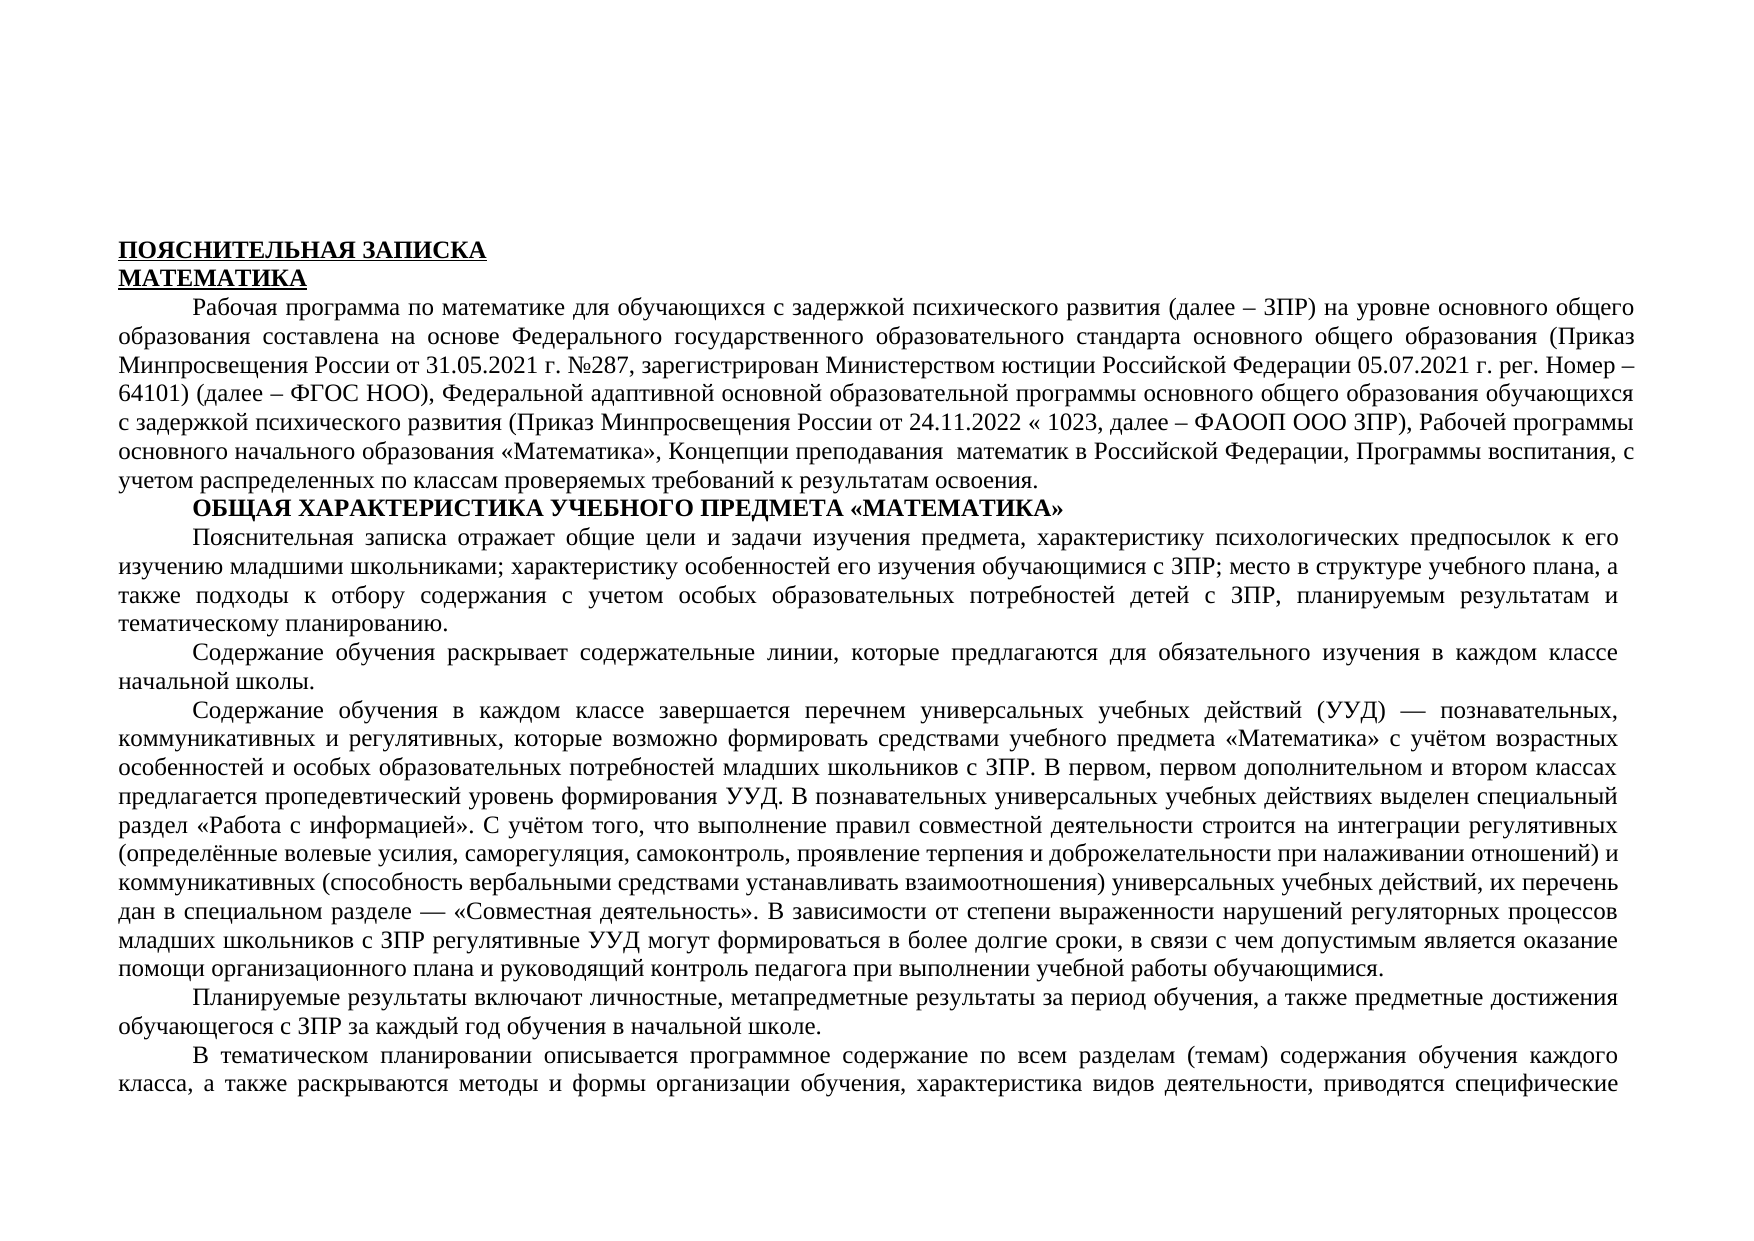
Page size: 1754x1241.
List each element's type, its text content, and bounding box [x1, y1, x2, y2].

text ОБЩАЯ ХАРАКТЕРИСТИКА УЧЕБНОГО ПРЕДМЕТА «МАТЕМАТИКА» [118, 493, 1636, 522]
text ПОЯСНИТЕЛЬНАЯ ЗАПИСКА [118, 235, 1636, 263]
text Пояснительная записка отражает общие цели и задачи изучения предмета, характеристику психологических предпосылок к его изучению младшими школьниками; характеристику особенностей его изучения обучающимися с ЗПР; место в структуре учебного плана, а также подходы к отбору содержания с учетом особых образовательных потребностей детей с ЗПР, планируемым результатам и тематическому планированию. [118, 522, 1620, 637]
text Содержание обучения раскрывает содержательные линии, которые предлагаются для обязательного изучения в каждом классе начальной школы. [118, 637, 1620, 695]
text Планируемые результаты включают личностные, метапредметные результаты за период обучения, а также предметные достижения обучающегося с ЗПР за каждый год обучения в начальной школе. [118, 982, 1620, 1040]
text МАТЕМАТИКА [118, 263, 1636, 292]
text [118, 1040, 1620, 1097]
text Рабочая программа по математике для обучающихся с задержкой психического развития (далее – ЗПР) на уровне основного общего образования составлена на основе Федерального государственного образовательного стандарта основного общего образования (Приказ Минпросвещения России от 31.05.2021 г. №287, зарегистрирован Министерством юстиции Российской Федерации 05.07.2021 г. рег. Номер – 64101) (далее – ФГОС НОО), Федеральной адаптивной основной образовательной программы основного общего образования обучающихся с задержкой психического развития (Приказ Минпросвещения России от 24.11.2022 « 1023, далее – ФАООП ООО ЗПР), Рабочей программы основного начального образования «Математика», Концепции преподавания математик в Российской Федерации, Программы воспитания, с учетом распределенных по классам проверяемых требований к результатам освоения. [118, 292, 1636, 493]
text Содержание обучения в каждом классе завершается перечнем универсальных учебных действий (УУД) — познавательных, коммуникативных и регулятивных, которые возможно формировать средствами учебного предмета «Математика» с учётом возрастных особенностей и особых образовательных потребностей младших школьников с ЗПР. В первом, первом дополнительном и втором классах предлагается пропедевтический уровень формирования УУД. В познавательных универсальных учебных действиях выделен специальный раздел «Работа с информацией». С учётом того, что выполнение правил совместной деятельности строится на интеграции регулятивных (определённые волевые усилия, саморегуляция, самоконтроль, проявление терпения и доброжелательности при налаживании отношений) и коммуникативных (способность вербальными средствами устанавливать взаимоотношения) универсальных учебных действий, их перечень дан в специальном разделе — «Совместная деятельность». В зависимости от степени выраженности нарушений регуляторных процессов младших школьников с ЗПР регулятивные УУД могут формироваться в более долгие сроки, в связи с чем допустимым является оказание помощи организационного плана и руководящий контроль педагога при выполнении учебной работы обучающимися. [118, 695, 1620, 982]
